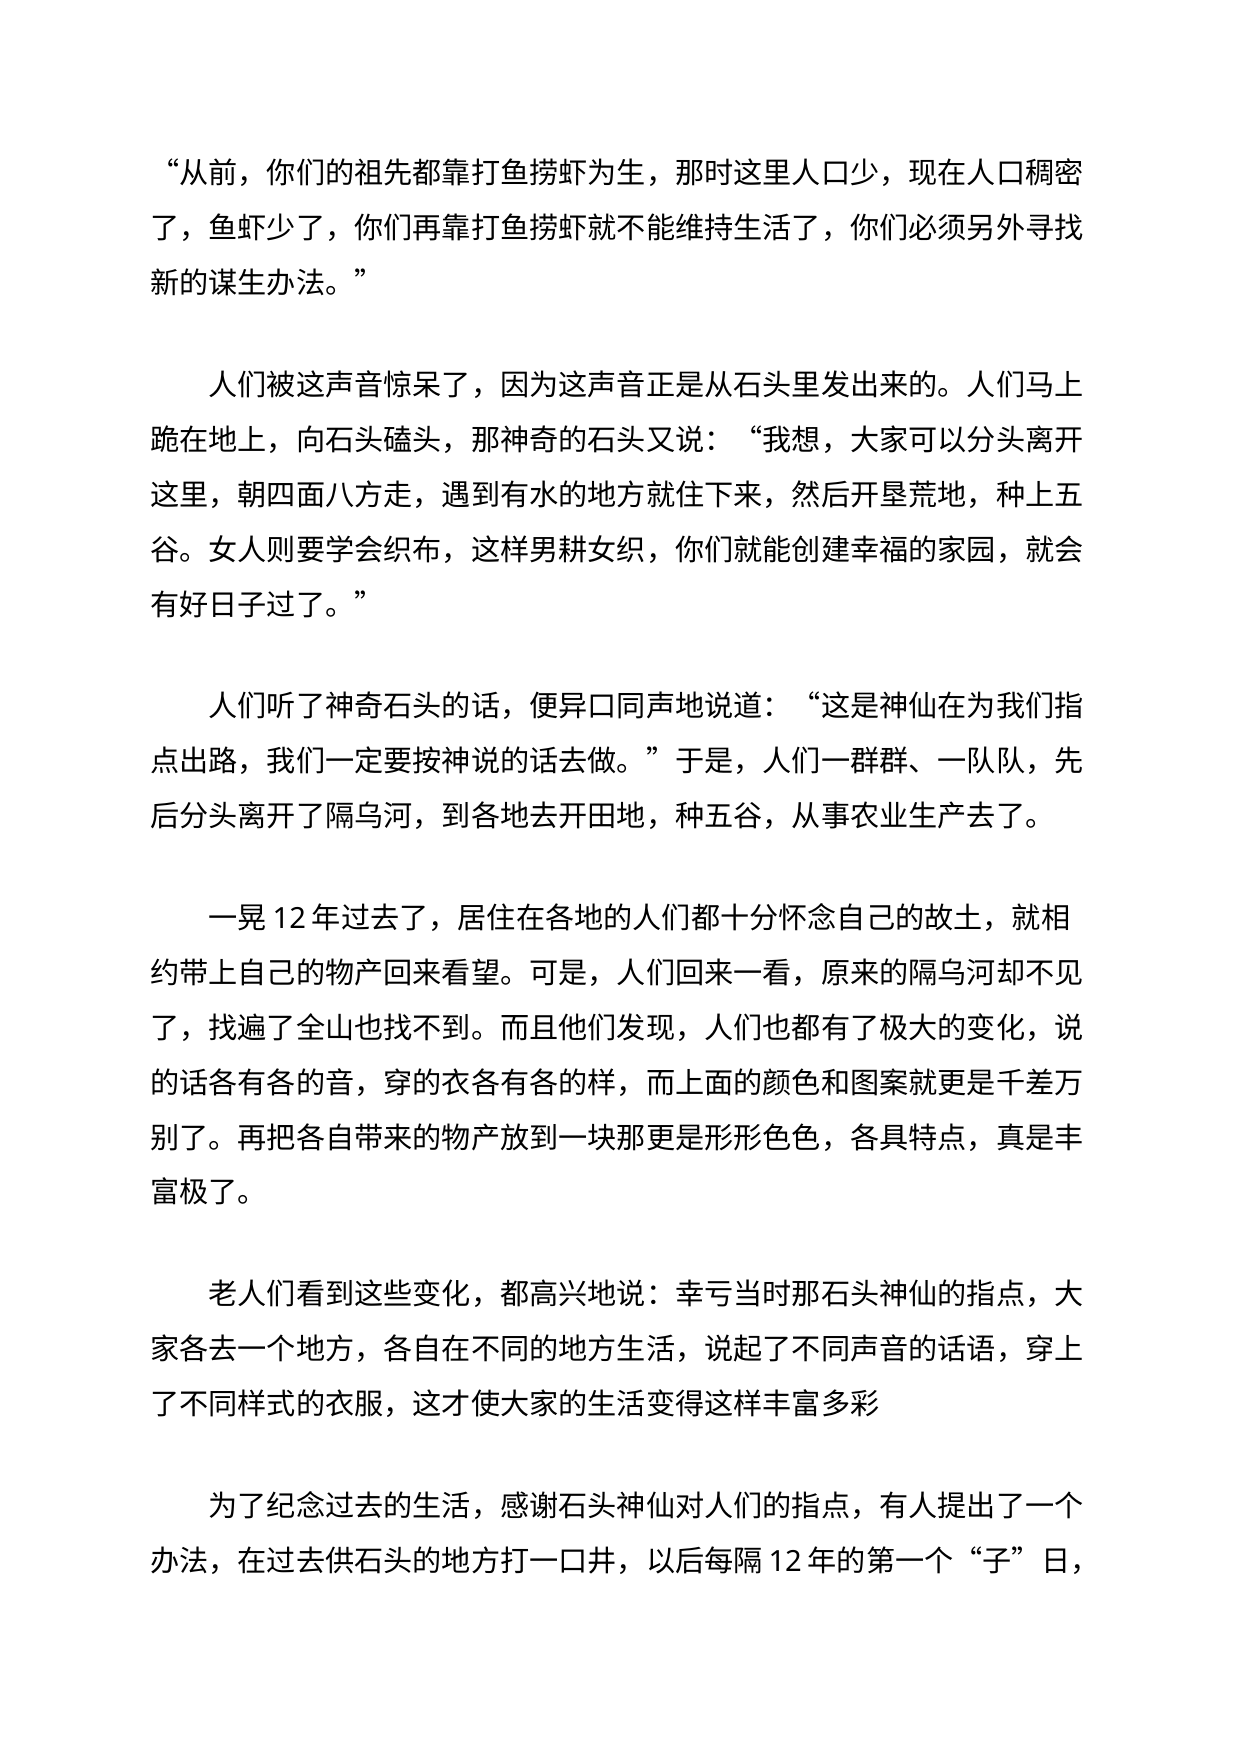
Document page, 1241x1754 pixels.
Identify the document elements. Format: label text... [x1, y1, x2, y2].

text 人们被这声音惊呆了，因为这声音正是从石头里发出来的。人们马上跪在地上，向石头磕头，那神奇的石头又说：“我想，大家可以分头离开这里，朝四面八方走，遇到有水的地方就住下来，然后开垦荒地，种上五谷。女人则要学会织布，这样男耕女织，你们就能创建幸福的家园，就会有好日子过了。” [150, 362, 1090, 623]
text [150, 1482, 1090, 1580]
text 老人们看到这些变化，都高兴地说：幸亏当时那石头神仙的指点，大家各去一个地方，各自在不同的地方生活，说起了不同声音的话语，穿上了不同样式的衣服，这才使大家的生活变得这样丰富多彩 [150, 1271, 1090, 1423]
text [150, 150, 1090, 302]
text 人们听了神奇石头的话，便异口同声地说道：“这是神仙在为我们指点出路，我们一定要按神说的话去做。”于是，人们一群群、一队队，先后分头离开了隔乌河，到各地去开田地，种五谷，从事农业生产去了。 [150, 683, 1090, 835]
text 一晃12年过去了，居住在各地的人们都十分怀念自己的故土，就相约带上自己的物产回来看望。可是，人们回来一看，原来的隔乌河却不见了，找遍了全山也找不到。而且他们发现，人们也都有了极大的变化，说的话各有各的音，穿的衣各有各的样，而上面的颜色和图案就更是千差万别了。再把各自带来的物产放到一块那更是形形色色，各具特点，真是丰富极了。 [150, 894, 1090, 1211]
